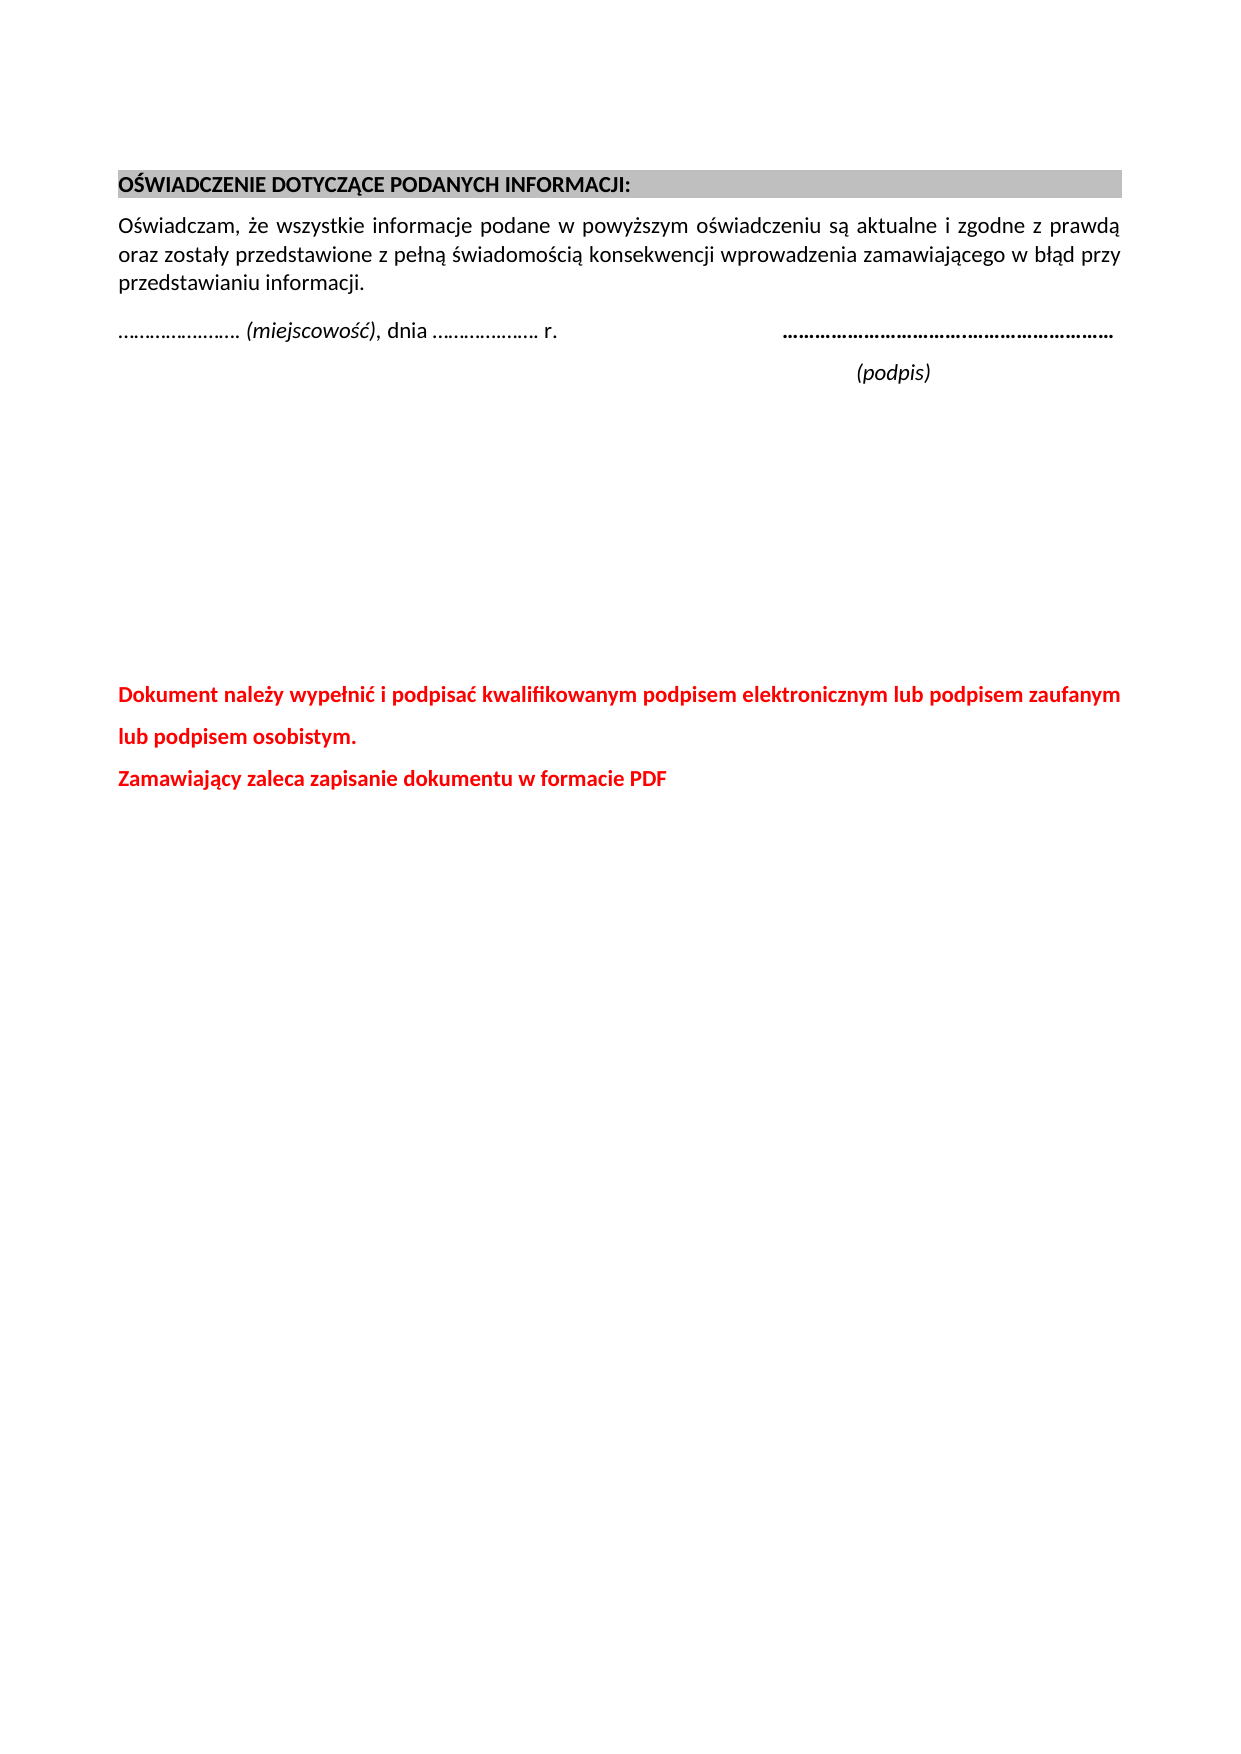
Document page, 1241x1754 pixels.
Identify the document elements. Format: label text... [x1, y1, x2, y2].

text Dokument należy wypełnić i podpisać kwalifikowanym podpisem elektronicznym lub podpisem zaufanym lub podpisem osobistym. [118, 680, 1122, 750]
text (podpis) [634, 358, 1122, 387]
text …………….……. (miejscowość), dnia ………….……. r. …………………………….……………………… [118, 317, 1122, 344]
text OŚWIADCZENIE DOTYCZĄCE PODANYCH INFORMACJI: [118, 170, 1122, 198]
text Oświadczam, że wszystkie informacje podane w powyższym oświadczeniu są aktualne i zgodne z prawdą oraz zostały przedstawione z pełną świadomością konsekwencji wprowadzenia zamawiającego w błąd przy przedstawianiu informacji. [118, 212, 1122, 296]
text Zamawiający zaleca zapisanie dokumentu w formacie PDF [118, 764, 1122, 792]
